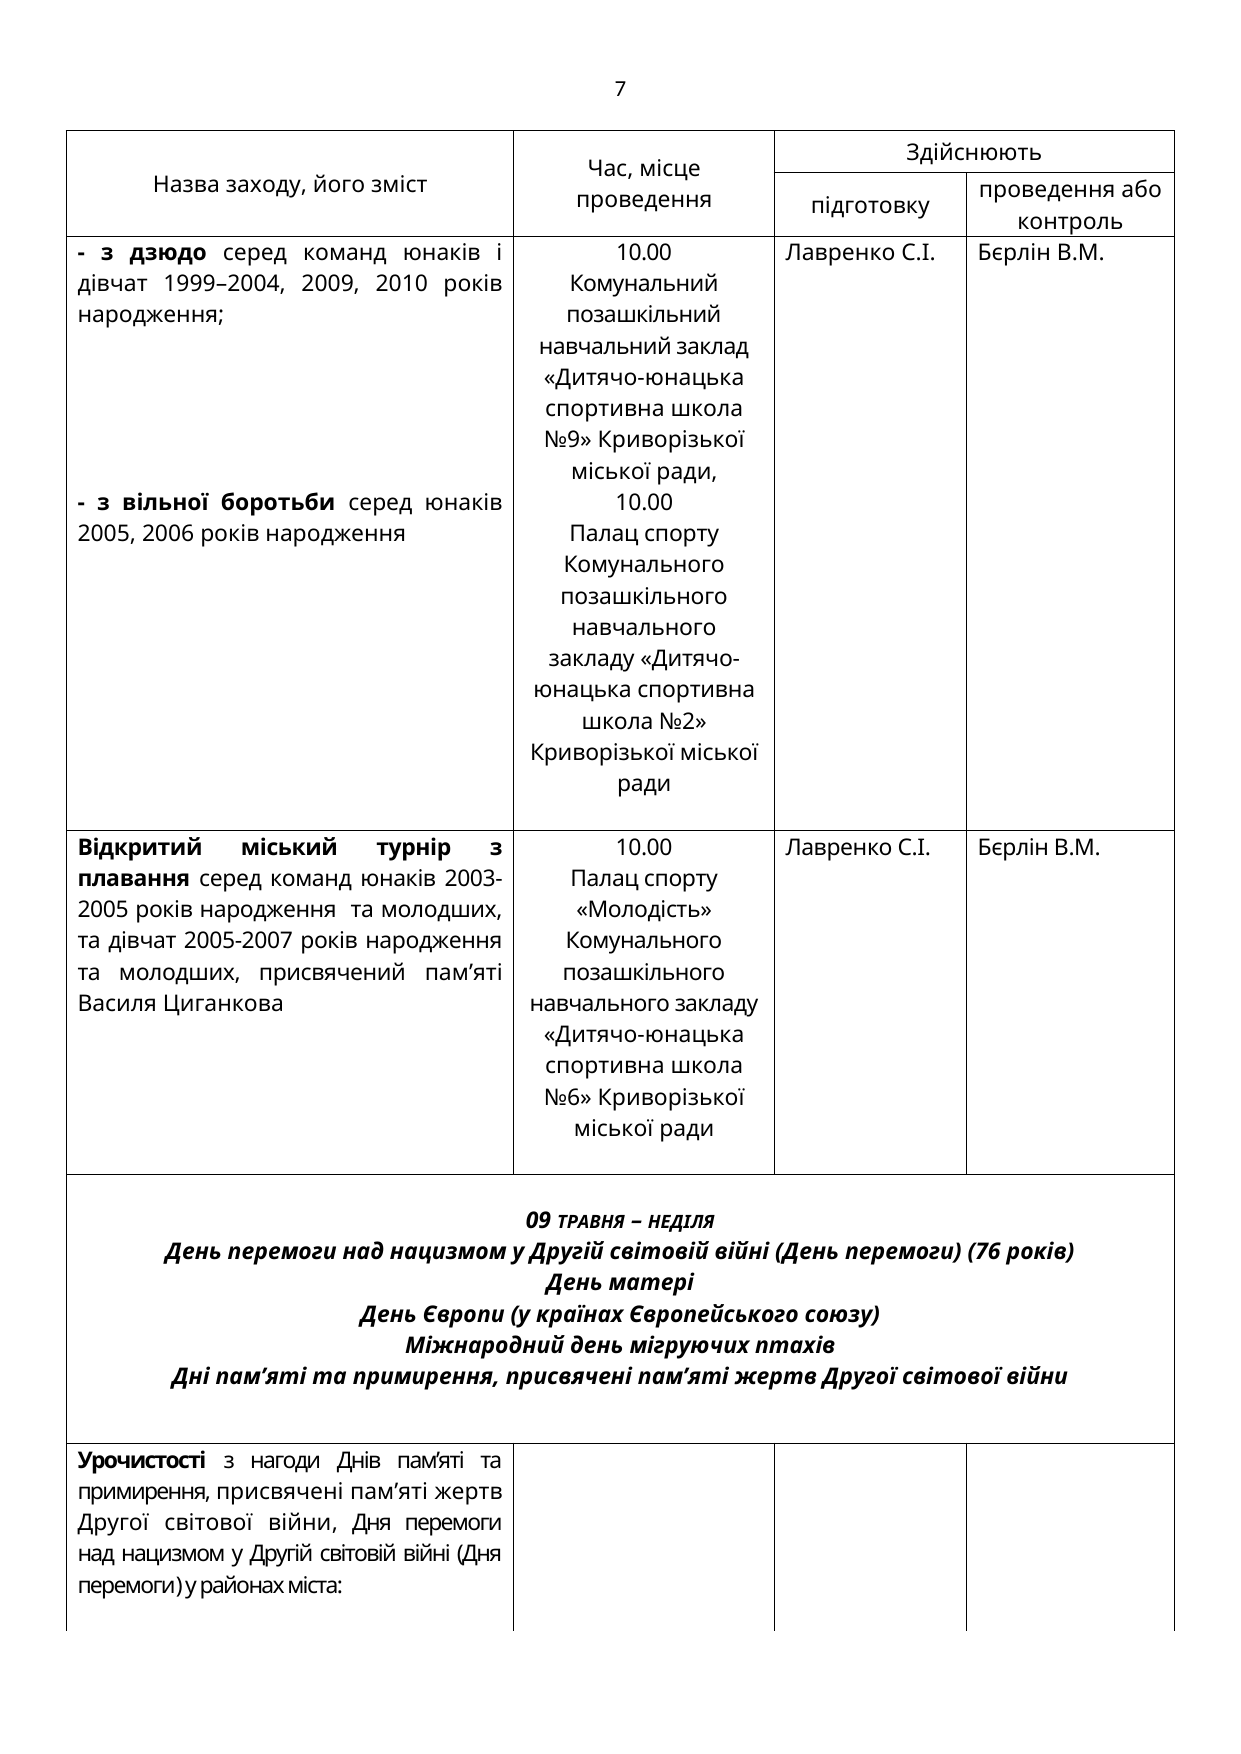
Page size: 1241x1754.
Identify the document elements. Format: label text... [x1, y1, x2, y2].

table_cell [514, 1444, 774, 1631]
table_cell [967, 1444, 1174, 1631]
table_cell [775, 486, 966, 829]
table_cell 09 травня – неділя День перемоги над нацизмом у Другій світовій війні (День перемоги) (76 років) День матері День Європи (у країнах Європейського союзу) Міжнародний день мігруючих птахів Дні пам’яті та примирення, присвячені пам’яті жертв Другої світової війни [67, 1175, 1174, 1442]
table_cell Лавренко С.І. [775, 831, 966, 1174]
table_cell [775, 1444, 966, 1631]
table_cell проведення або контроль [967, 173, 1174, 236]
table_cell [967, 486, 1174, 829]
table_header Час, місце проведення [514, 131, 774, 236]
table_cell - з дзюдо серед команд юнаків і дівчат 1999–2004, 2009, 2010 років народження; [67, 237, 513, 486]
table_cell 10.00 Палац спорту Комунального позашкільного навчального закладу «Дитячо-юнацька спортивна школа №2» Криворізької міської ради [514, 486, 774, 829]
table_cell Відкритий міський турнір з плавання серед команд юнаків 2003- 2005 років народження та молодших, та дівчат 2005-2007 років народження та молодших, присвячений пам’яті Василя Циганкова [67, 831, 513, 1174]
table_cell Лавренко С.І. [775, 237, 966, 486]
table_cell Бєрлін В.М. [967, 831, 1174, 1174]
table_cell підготовку [775, 173, 966, 236]
table_cell Урочистості з нагоди Днів пам’яті та примирення, присвячені пам’яті жертв Другої світової війни, Дня перемоги над нацизмом у Другій світовій війні (Дня перемоги) у районах міста: [67, 1444, 513, 1631]
table_header Назва заходу, його зміст [67, 131, 513, 236]
table_cell - з вільної боротьби серед юнаків 2005, 2006 років народження [67, 486, 513, 829]
table_cell 10.00 Комунальний позашкільний навчальний заклад «Дитячо-юнацька спортивна школа №9» Криворізької міської ради, [514, 237, 774, 486]
table_cell Бєрлін В.М. [967, 237, 1174, 486]
table_cell 10.00 Палац спорту «Молодість» Комунального позашкільного навчального закладу «Дитячо-юнацька спортивна школа №6» Криворізької міської ради [514, 831, 774, 1174]
table_header Здійснюють [775, 131, 1174, 172]
